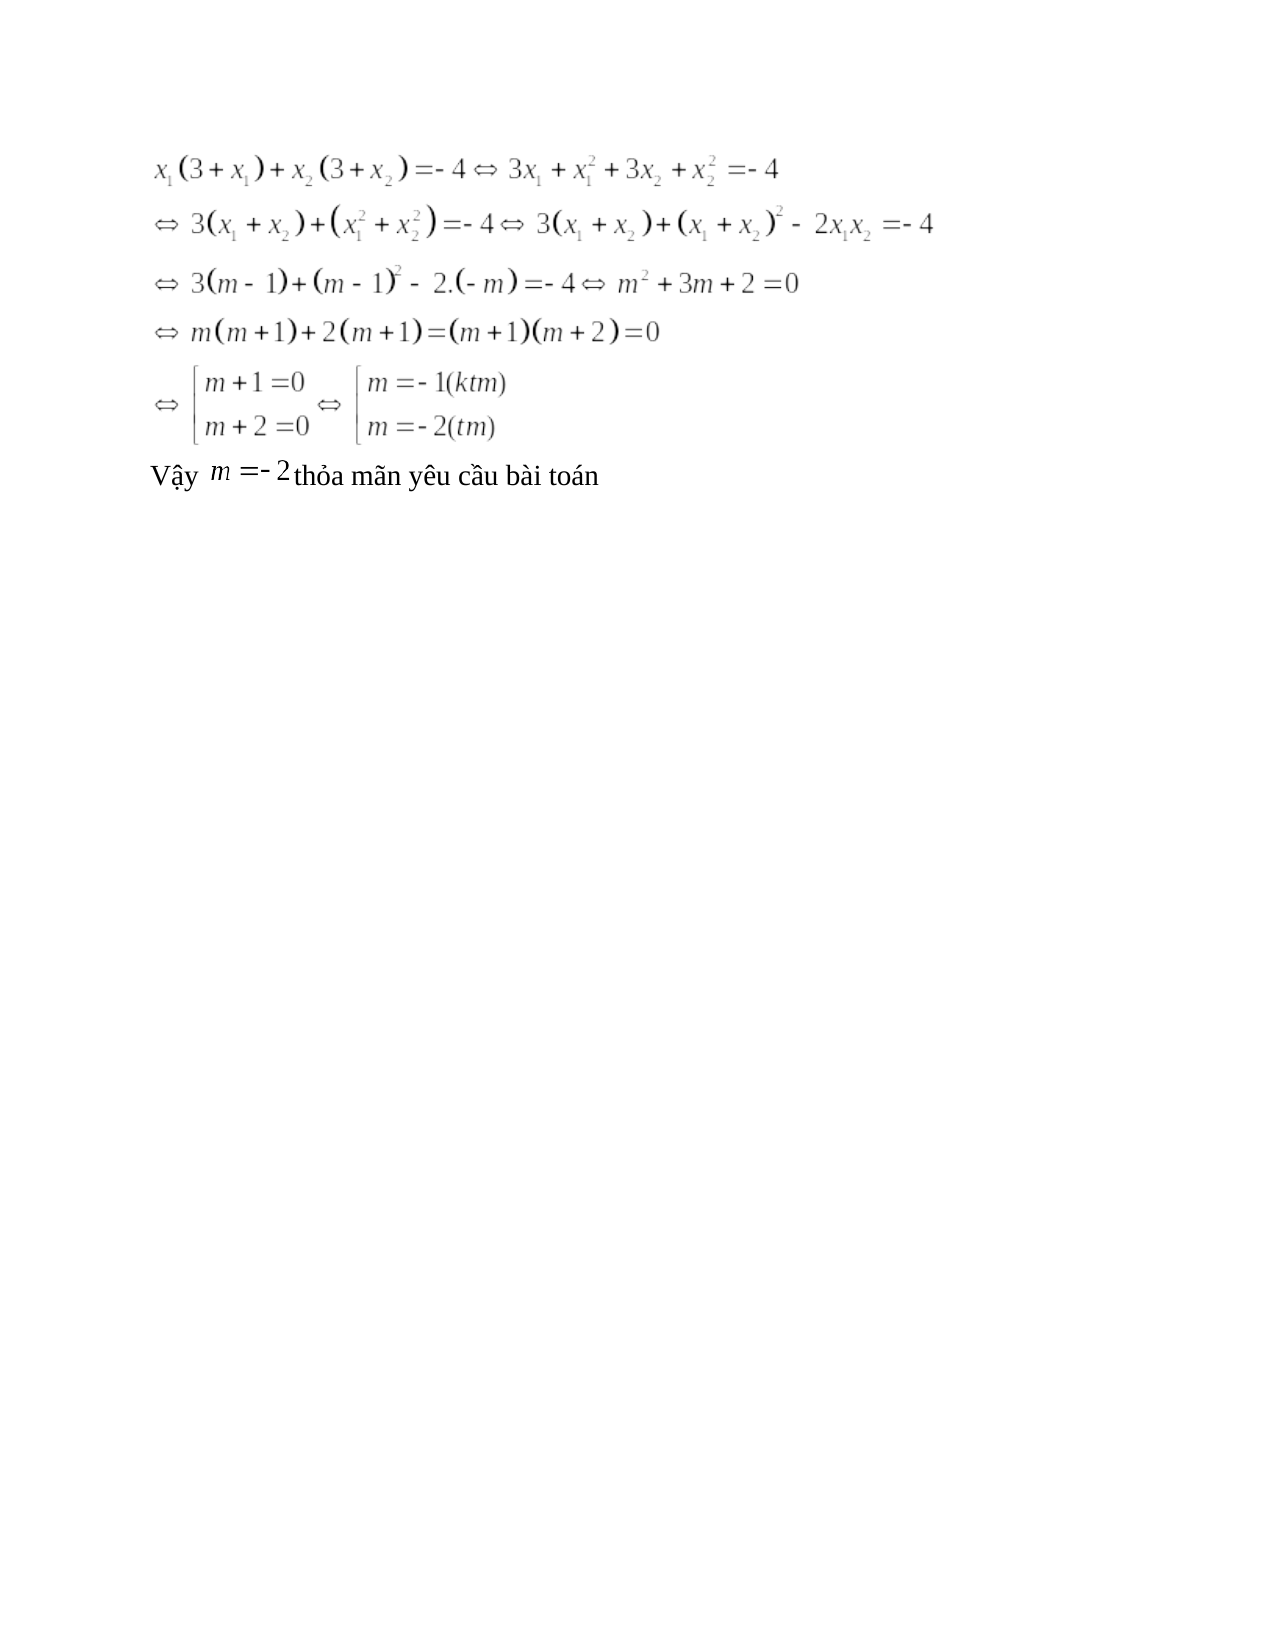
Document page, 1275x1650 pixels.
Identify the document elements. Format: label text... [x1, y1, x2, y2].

list Vậy thỏa mãn yêu cầu bài toán [150, 454, 1125, 492]
